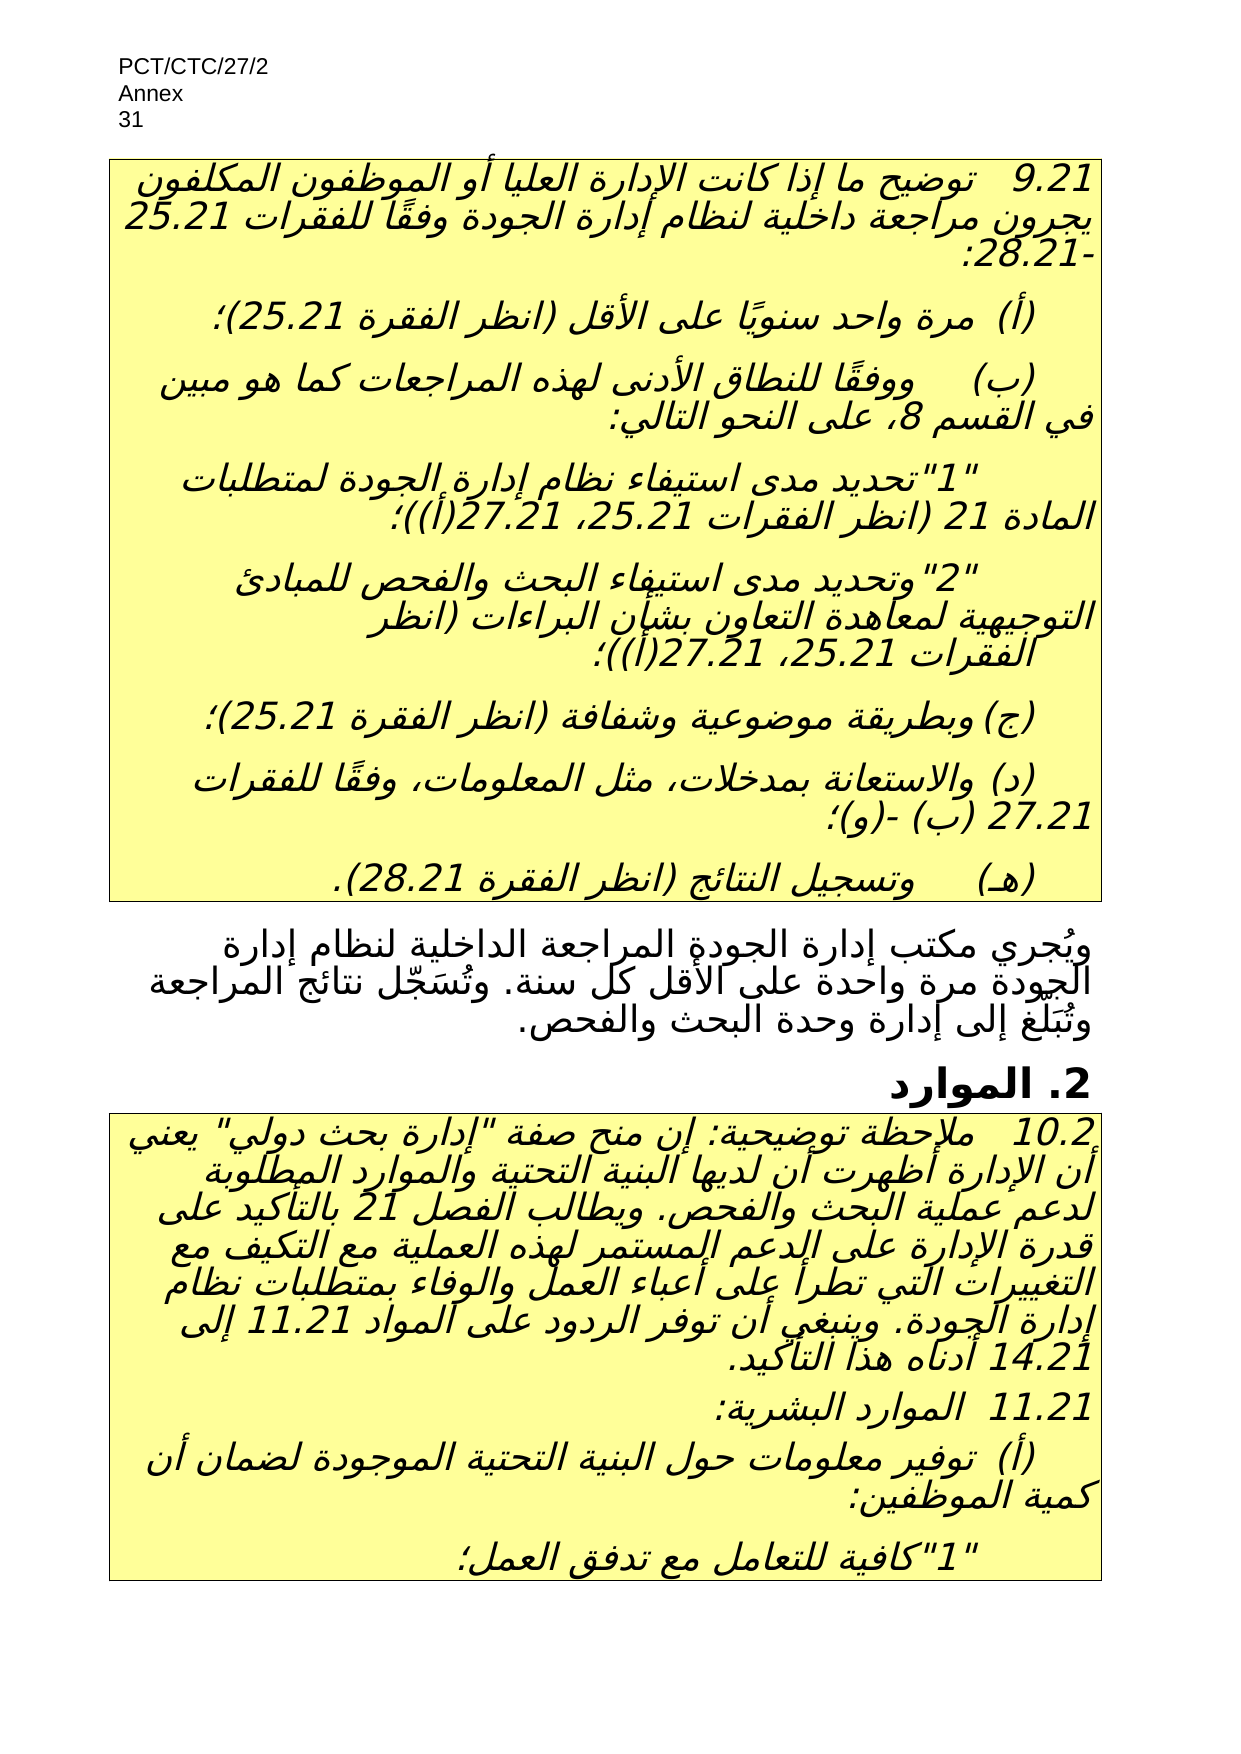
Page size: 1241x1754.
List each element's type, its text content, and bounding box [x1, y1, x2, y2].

subtitle 2. الموارد [118, 1065, 1092, 1106]
text "1" تحديد مدى استيفاء نظام إدارة الجودة لمتطلبات المادة 21 (انظر الفقرات 25.21، 27.21(أ))؛ [110, 458, 1101, 537]
text ويُجري مكتب إدارة الجودة المراجعة الداخلية لنظام إدارة الجودة مرة واحدة على الأقل كل سنة. وتُسَجّل نتائج المراجعة وتُبَلّغ إلى إدارة وحدة البحث والفحص. [118, 927, 1092, 1040]
text (هـ) وتسجيل النتائج (انظر الفقرة 28.21). [110, 858, 1101, 901]
text (أ) توفير معلومات حول البنية التحتية الموجودة لضمان أن كمية الموظفين: [110, 1438, 1101, 1516]
text (ج) وبطريقة موضوعية وشفافة (انظر الفقرة 25.21)؛ [110, 696, 1101, 737]
text 10.2 ملاحظة توضيحية: إن منح صفة "إدارة بحث دولي" يعني أن الإدارة أظهرت أن لديها البنية التحتية والموارد المطلوبة لدعم عملية البحث والفحص. ويطالب الفصل 21 بالتأكيد على قدرة الإدارة على الدعم المستمر لهذه العملية مع التكيف مع التغييرات التي تطرأ على أعباء العمل والوفاء بمتطلبات نظام إدارة الجودة. وينبغي أن توفر الردود على المواد 11.21 إلى 14.21 أدناه هذا التأكيد. [110, 1114, 1101, 1378]
text 9.21 توضيح ما إذا كانت الإدارة العليا أو الموظفون المكلفون يجرون مراجعة داخلية لنظام إدارة الجودة وفقًا للفقرات 25.21 -28.21: [110, 160, 1101, 274]
text (ب) ووفقًا للنطاق الأدنى لهذه المراجعات كما هو مبين في القسم 8، على النحو التالي: [110, 358, 1101, 437]
text "1" كافية للتعامل مع تدفق العمل؛ [110, 1538, 1101, 1580]
text "2" وتحديد مدى استيفاء البحث والفحص للمبادئ التوجيهية لمعاهدة التعاون بشأن البراءات (انظر الفقرات 25.21، 27.21(أ))؛ [110, 558, 1101, 674]
text 11.21 الموارد البشرية: [110, 1388, 1101, 1428]
text (أ) مرة واحد سنويًا على الأقل (انظر الفقرة 25.21)؛ [110, 296, 1101, 337]
text (د) والاستعانة بمدخلات، مثل المعلومات، وفقًا للفقرات 27.21 (ب) -(و)؛ [110, 758, 1101, 837]
